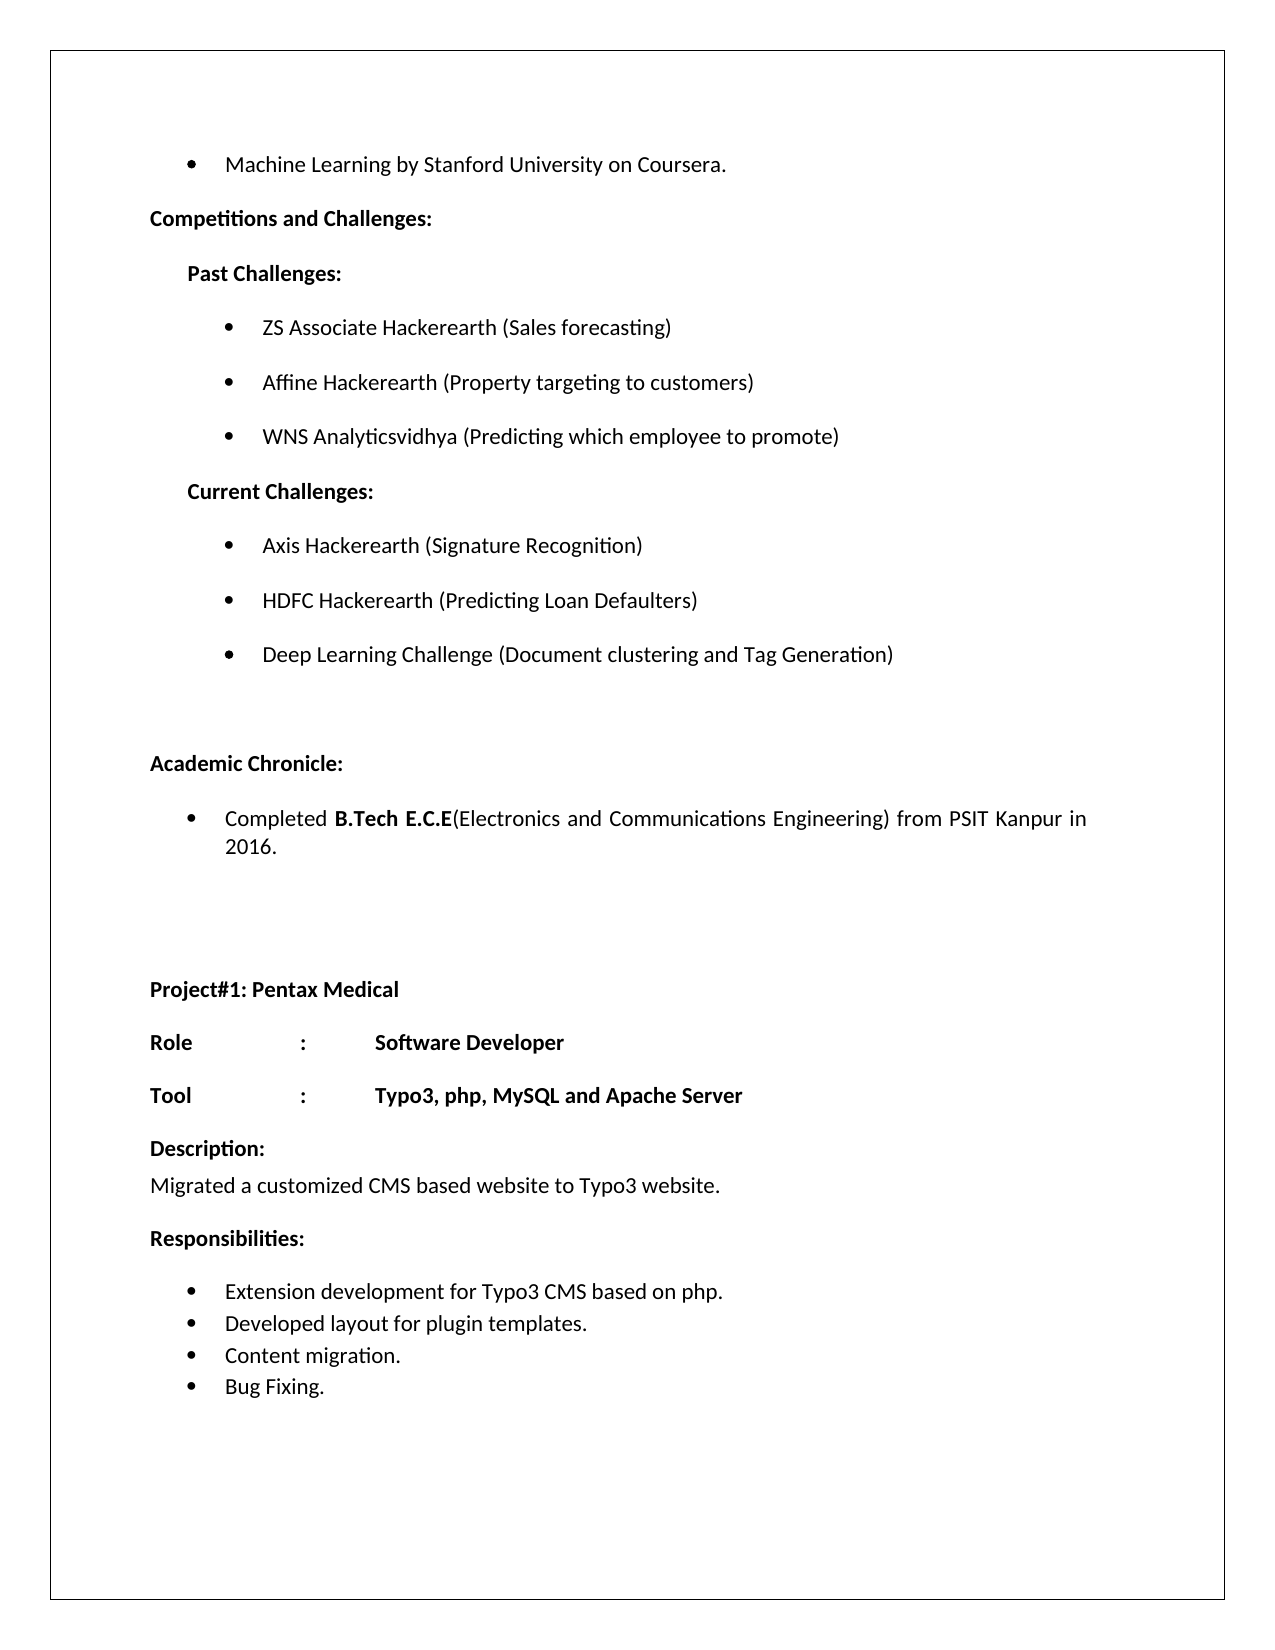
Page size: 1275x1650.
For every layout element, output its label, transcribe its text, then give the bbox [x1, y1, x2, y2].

text Academic Chronicle: [150, 749, 1125, 777]
list Extension development for Typo3 CMS based on php. [187, 1277, 1125, 1306]
list Axis Hackerearth (Signature Recognition) [225, 531, 1125, 559]
list Content migration. [187, 1341, 1125, 1369]
list ZS Associate Hackerearth (Sales forecasting) [225, 313, 1125, 341]
list Developed layout for plugin templates. [187, 1309, 1125, 1337]
list HDFC Hackerearth (Predicting Loan Defaulters) [225, 586, 1125, 614]
text Migrated a customized CMS based website to Typo3 website. [150, 1171, 1125, 1199]
list Deep Learning Challenge (Document clustering and Tag Generation) [225, 640, 1125, 668]
text Description: [150, 1134, 1125, 1162]
list Bug Fixing. [187, 1372, 1125, 1401]
text Competitions and Challenges: [150, 204, 1125, 232]
list WNS Analyticsvidhya (Predicting which employee to promote) [225, 422, 1125, 450]
text Role : Software Developer [150, 1028, 1125, 1056]
list Affine Hackerearth (Property targeting to customers) [225, 368, 1125, 396]
list Machine Learning by Stanford University on Coursera. [187, 150, 1125, 178]
text Current Challenges: [187, 477, 1125, 505]
text Past Challenges: [187, 259, 1125, 287]
list Completed B.Tech E.C.E(Electronics and Communications Engineering) from PSIT Kanpur in 2016. [187, 804, 1087, 860]
text Tool : Typo3, php, MySQL and Apache Server [150, 1081, 1125, 1109]
text Project#1: Pentax Medical [150, 975, 1125, 1003]
text Responsibilities: [150, 1224, 1125, 1252]
